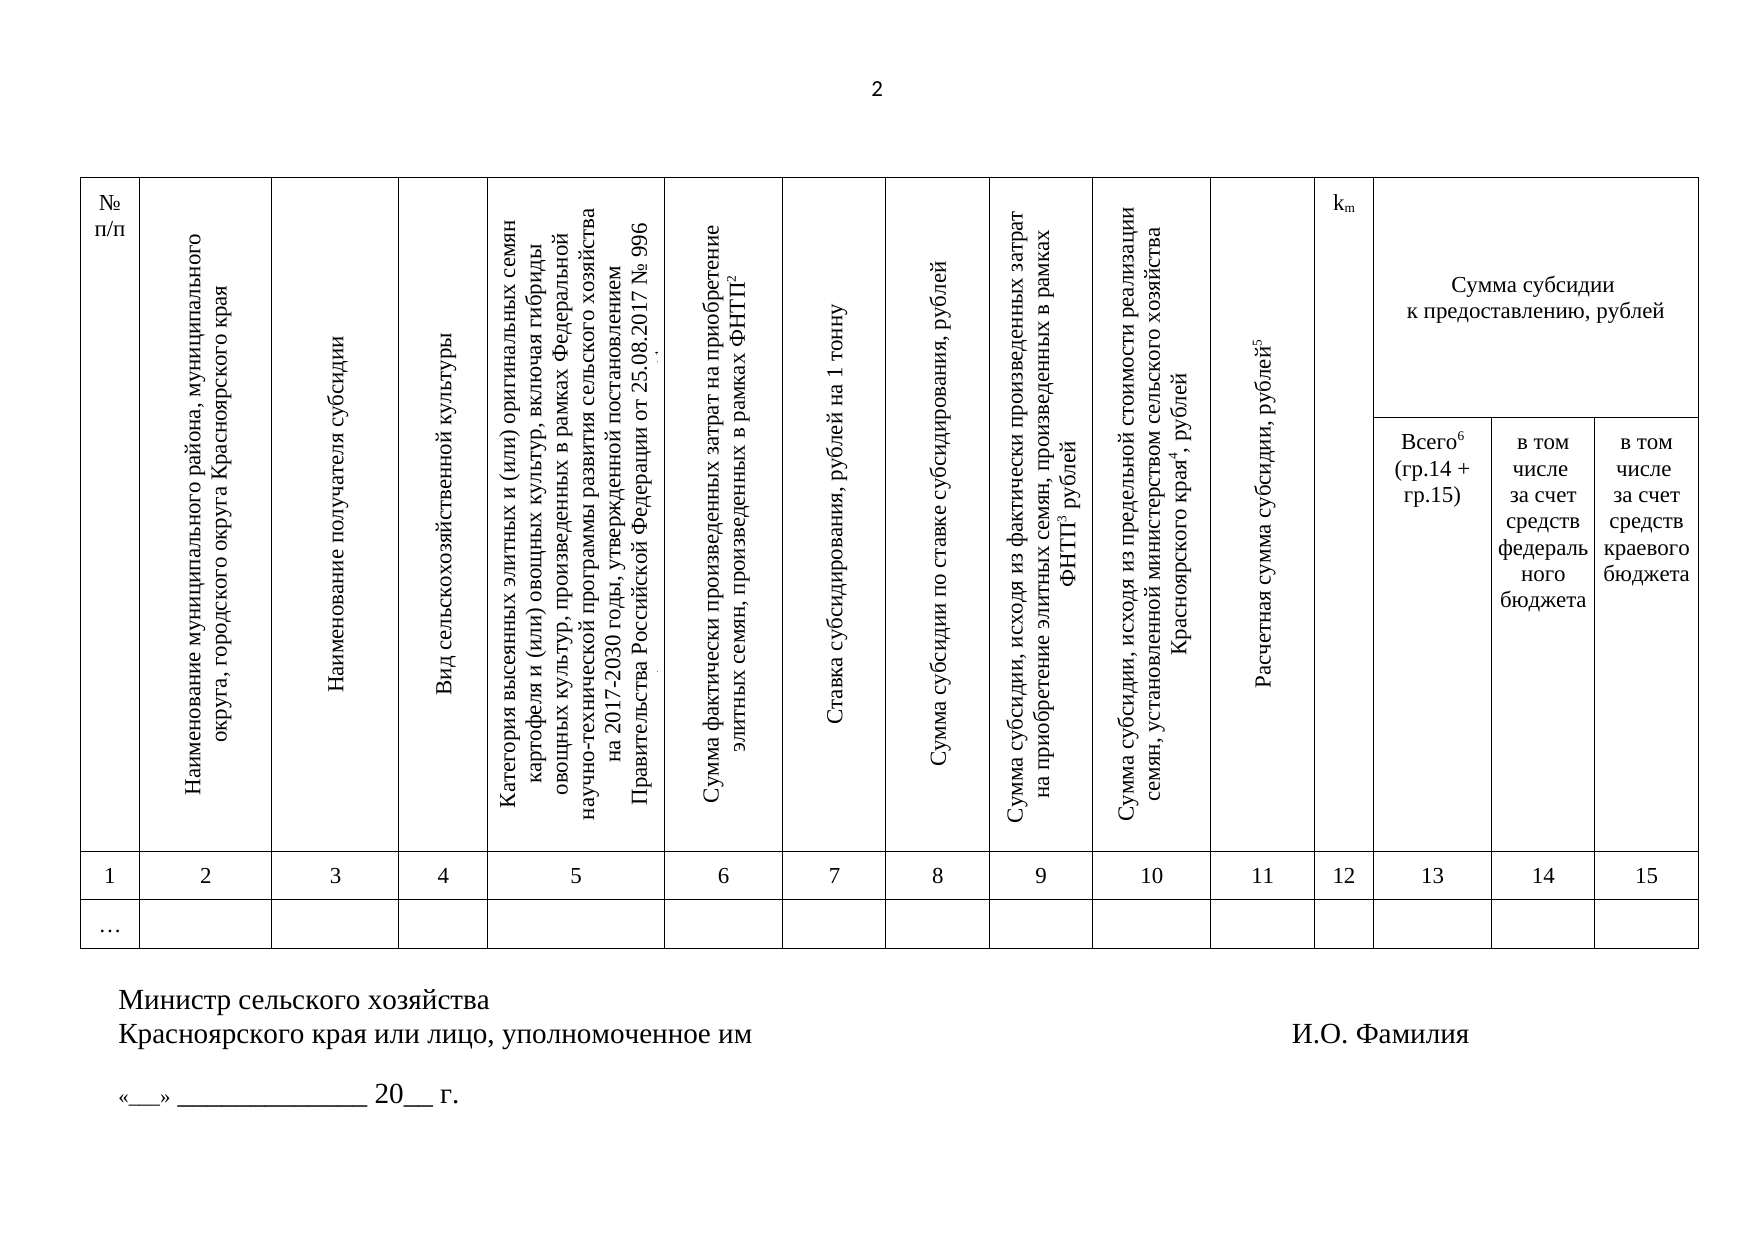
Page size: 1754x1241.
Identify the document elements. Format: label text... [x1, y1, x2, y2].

table_cell 9 [990, 852, 1092, 899]
table_cell 15 [1595, 852, 1698, 899]
table_cell [1093, 900, 1210, 948]
table_header Сумма субсидии к предоставлению, рублей [1374, 178, 1698, 417]
table_cell [399, 900, 487, 948]
table_cell 11 [1211, 852, 1314, 899]
text «___» _____________ 20__ г. [118, 1076, 1636, 1109]
table_cell [665, 900, 782, 948]
table_cell 3 [272, 852, 398, 899]
table_cell [783, 900, 885, 948]
table_cell 8 [886, 852, 989, 899]
table_cell 2 [140, 852, 271, 899]
table_cell 4 [399, 852, 487, 899]
table_cell 6 [665, 852, 782, 899]
table_cell в том числе за счет средств краевого бюджета [1595, 418, 1698, 851]
table_cell в том числе за счет средств федерального бюджета [1492, 418, 1594, 851]
table_cell 7 [783, 852, 885, 899]
table_cell [1492, 900, 1594, 948]
text Министр сельского хозяйства [118, 982, 1636, 1016]
table_header Расчетная сумма субсидии, рублей5 [1211, 178, 1314, 851]
text Красноярского края или лицо, уполномоченное им И.О. Фамилия [118, 1016, 1636, 1049]
table_cell 1 [81, 852, 139, 899]
table_cell [1595, 900, 1698, 948]
table_header Сумма субсидии, исходя из предельной стоимости реализации семян, установленной министерством сельского хозяйства Красноярского края4, рублей [1093, 178, 1210, 851]
table_cell [488, 900, 664, 948]
table_cell 14 [1492, 852, 1594, 899]
table_cell [990, 900, 1092, 948]
table_header Сумма субсидии по ставке субсидирования, рублей [886, 178, 989, 851]
table_header Вид сельскохозяйственной культуры [399, 178, 487, 851]
table_cell 5 [488, 852, 664, 899]
table_header Сумма субсидии, исходя из фактически произведенных затрат на приобретение элитных семян, произведенных в рамках ФНТП3 рублей [990, 178, 1092, 851]
table_cell 12 [1315, 852, 1373, 899]
table_cell [1374, 900, 1491, 948]
table_cell [1211, 900, 1314, 948]
table_cell [140, 900, 271, 948]
table_cell 10 [1093, 852, 1210, 899]
table_cell [1315, 900, 1373, 948]
table_header Ставка субсидирования, рублей на 1 тонну [783, 178, 885, 851]
table_cell 13 [1374, 852, 1491, 899]
table_header Наименование получателя субсидии [272, 178, 398, 851]
table_cell Всего6 (гр.14 + гр.15) [1374, 418, 1491, 851]
table_header Категория высеянных элитных и (или) оригинальных семян картофеля и (или) овощных культур, включая гибриды овощных культур, произведенных в рамках Федеральной научно-технической программы развития сельского хозяйства на 2017-2030 годы, утвержденной постановлением Правительства Российской Федерации от 25.08.2017 № 996 (далее – элитные семена, ФНТП)1 [488, 178, 664, 851]
table_cell … [81, 900, 139, 948]
table_cell [886, 900, 989, 948]
table_header Сумма фактически произведенных затрат на приобретение элитных семян, произведенных в рамках ФНТП2 [665, 178, 782, 851]
table_header № п/п [81, 178, 139, 851]
table_header Наименование муниципального района, муниципального округа, городского округа Красноярского края [140, 178, 271, 851]
table_header km [1315, 178, 1373, 851]
table_cell [272, 900, 398, 948]
